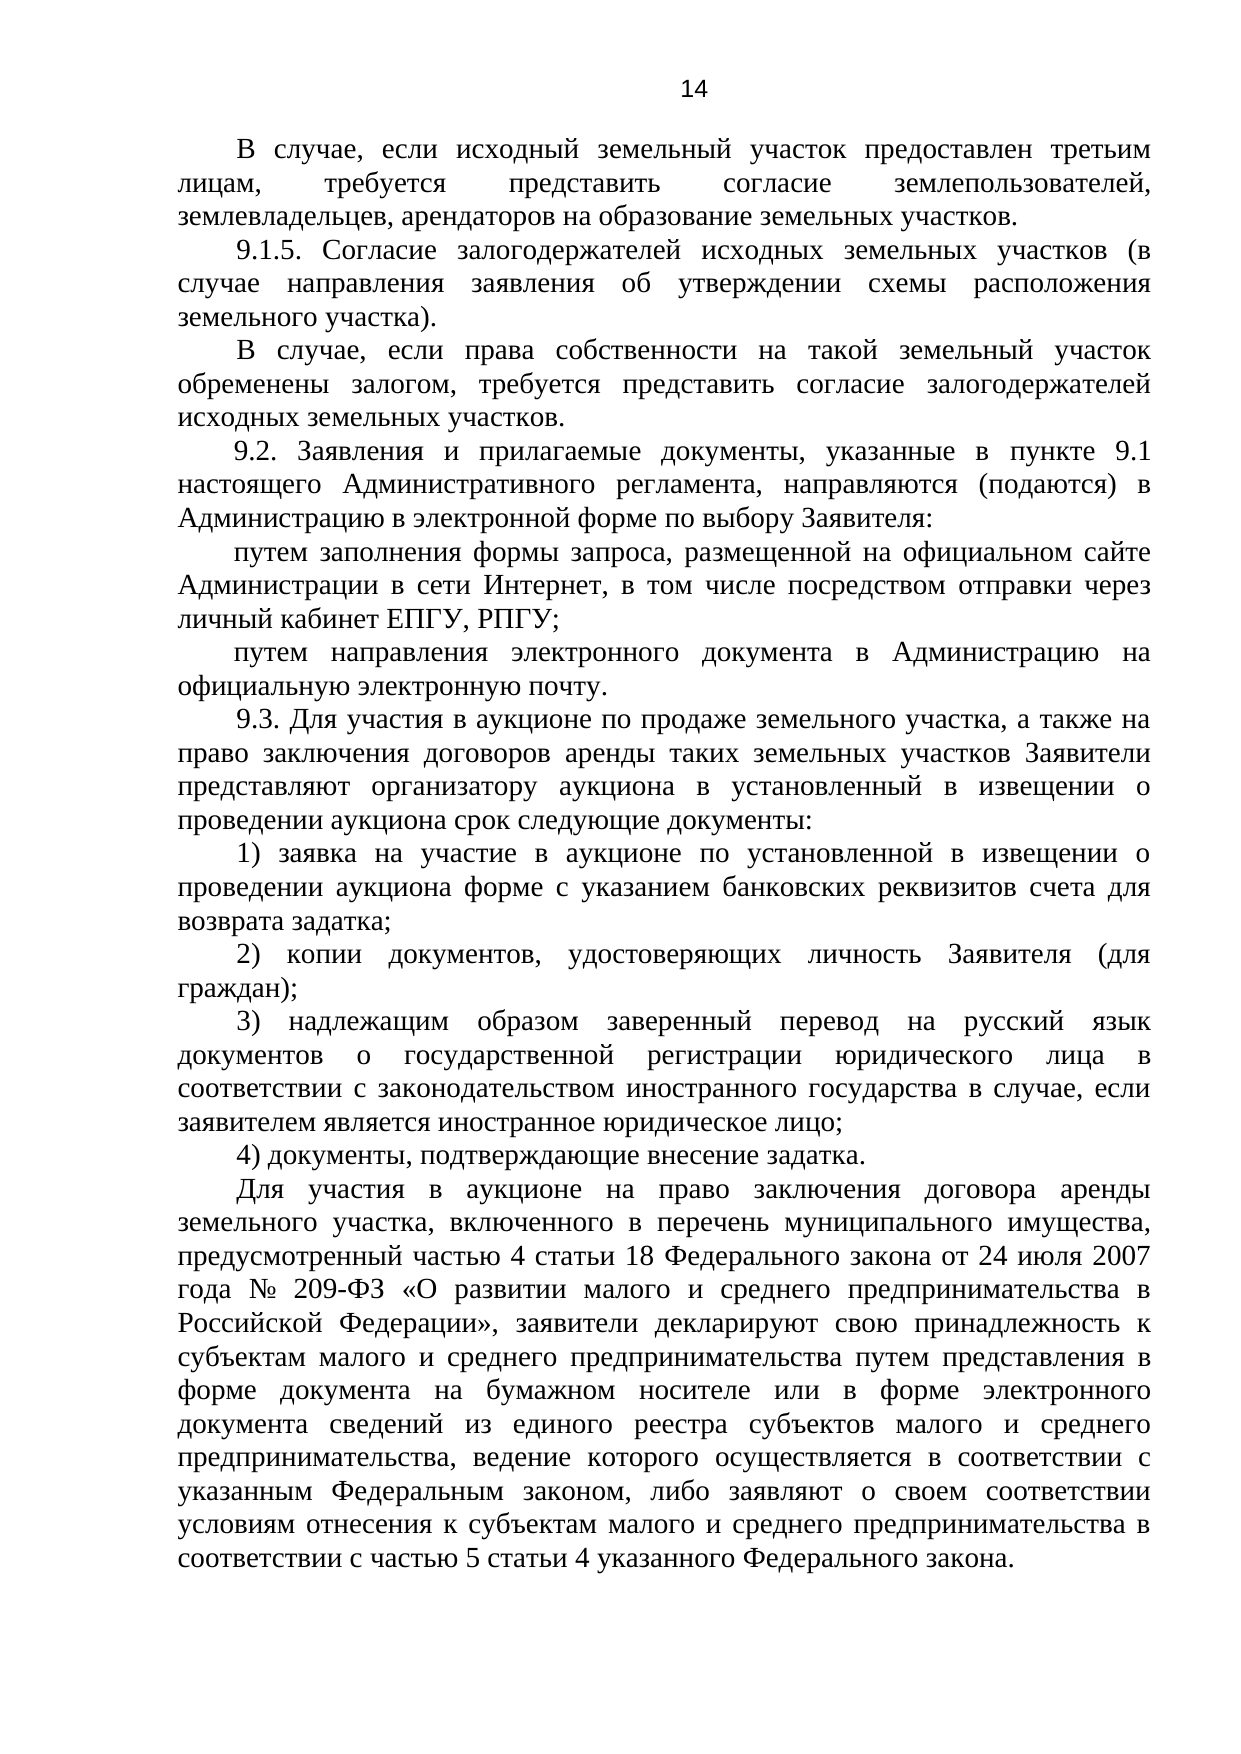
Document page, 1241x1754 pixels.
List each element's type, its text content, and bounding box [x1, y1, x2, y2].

text 9.1.5. Согласие залогодержателей исходных земельных участков (в случае направления заявления об утверждении схемы расположения земельного участка). [177, 232, 1152, 332]
text 9.2. Заявления и прилагаемые документы, указанные в пункте 9.1 настоящего Административного регламента, направляются (подаются) в Администрацию в электронной форме по выбору Заявителя: [177, 433, 1152, 534]
text путем направления электронного документа в Администрацию на официальную электронную почту. [177, 634, 1152, 701]
text 2) копии документов, удостоверяющих личность Заявителя (для граждан); [177, 936, 1152, 1003]
text Для участия в аукционе на право заключения договора аренды земельного участка, включенного в перечень муниципального имущества, предусмотренный частью 4 статьи 18 Федерального закона от 24 июля 2007 года № 209-ФЗ «О развитии малого и среднего предпринимательства в Российской Федерации», заявители декларируют свою принадлежность к субъектам малого и среднего предпринимательства путем представления в форме документа на бумажном носителе или в форме электронного документа сведений из единого реестра субъектов малого и среднего предпринимательства, ведение которого осуществляется в соответствии с указанным Федеральным законом, либо заявляют о своем соответствии условиям отнесения к субъектам малого и среднего предпринимательства в соответствии с частью 5 статьи 4 указанного Федерального закона. [177, 1171, 1152, 1573]
text путем заполнения формы запроса, размещенной на официальном сайте Администрации в сети Интернет, в том числе посредством отправки через личный кабинет ЕПГУ, РПГУ; [177, 534, 1152, 634]
text 9.3. Для участия в аукционе по продаже земельного участка, а также на право заключения договоров аренды таких земельных участков Заявители представляют организатору аукциона в установленный в извещении о проведении аукциона срок следующие документы: [177, 701, 1152, 836]
text В случае, если исходный земельный участок предоставлен третьим лицам, требуется представить согласие землепользователей, землевладельцев, арендаторов на образование земельных участков. [177, 131, 1152, 232]
text 4) документы, подтверждающие внесение задатка. [177, 1137, 1152, 1171]
text В случае, если права собственности на такой земельный участок обременены залогом, требуется представить согласие залогодержателей исходных земельных участков. [177, 332, 1152, 433]
text 1) заявка на участие в аукционе по установленной в извещении о проведении аукциона форме с указанием банковских реквизитов счета для возврата задатка; [177, 836, 1152, 936]
text 3) надлежащим образом заверенный перевод на русский язык документов о государственной регистрации юридического лица в соответствии с законодательством иностранного государства в случае, если заявителем является иностранное юридическое лицо; [177, 1003, 1152, 1137]
